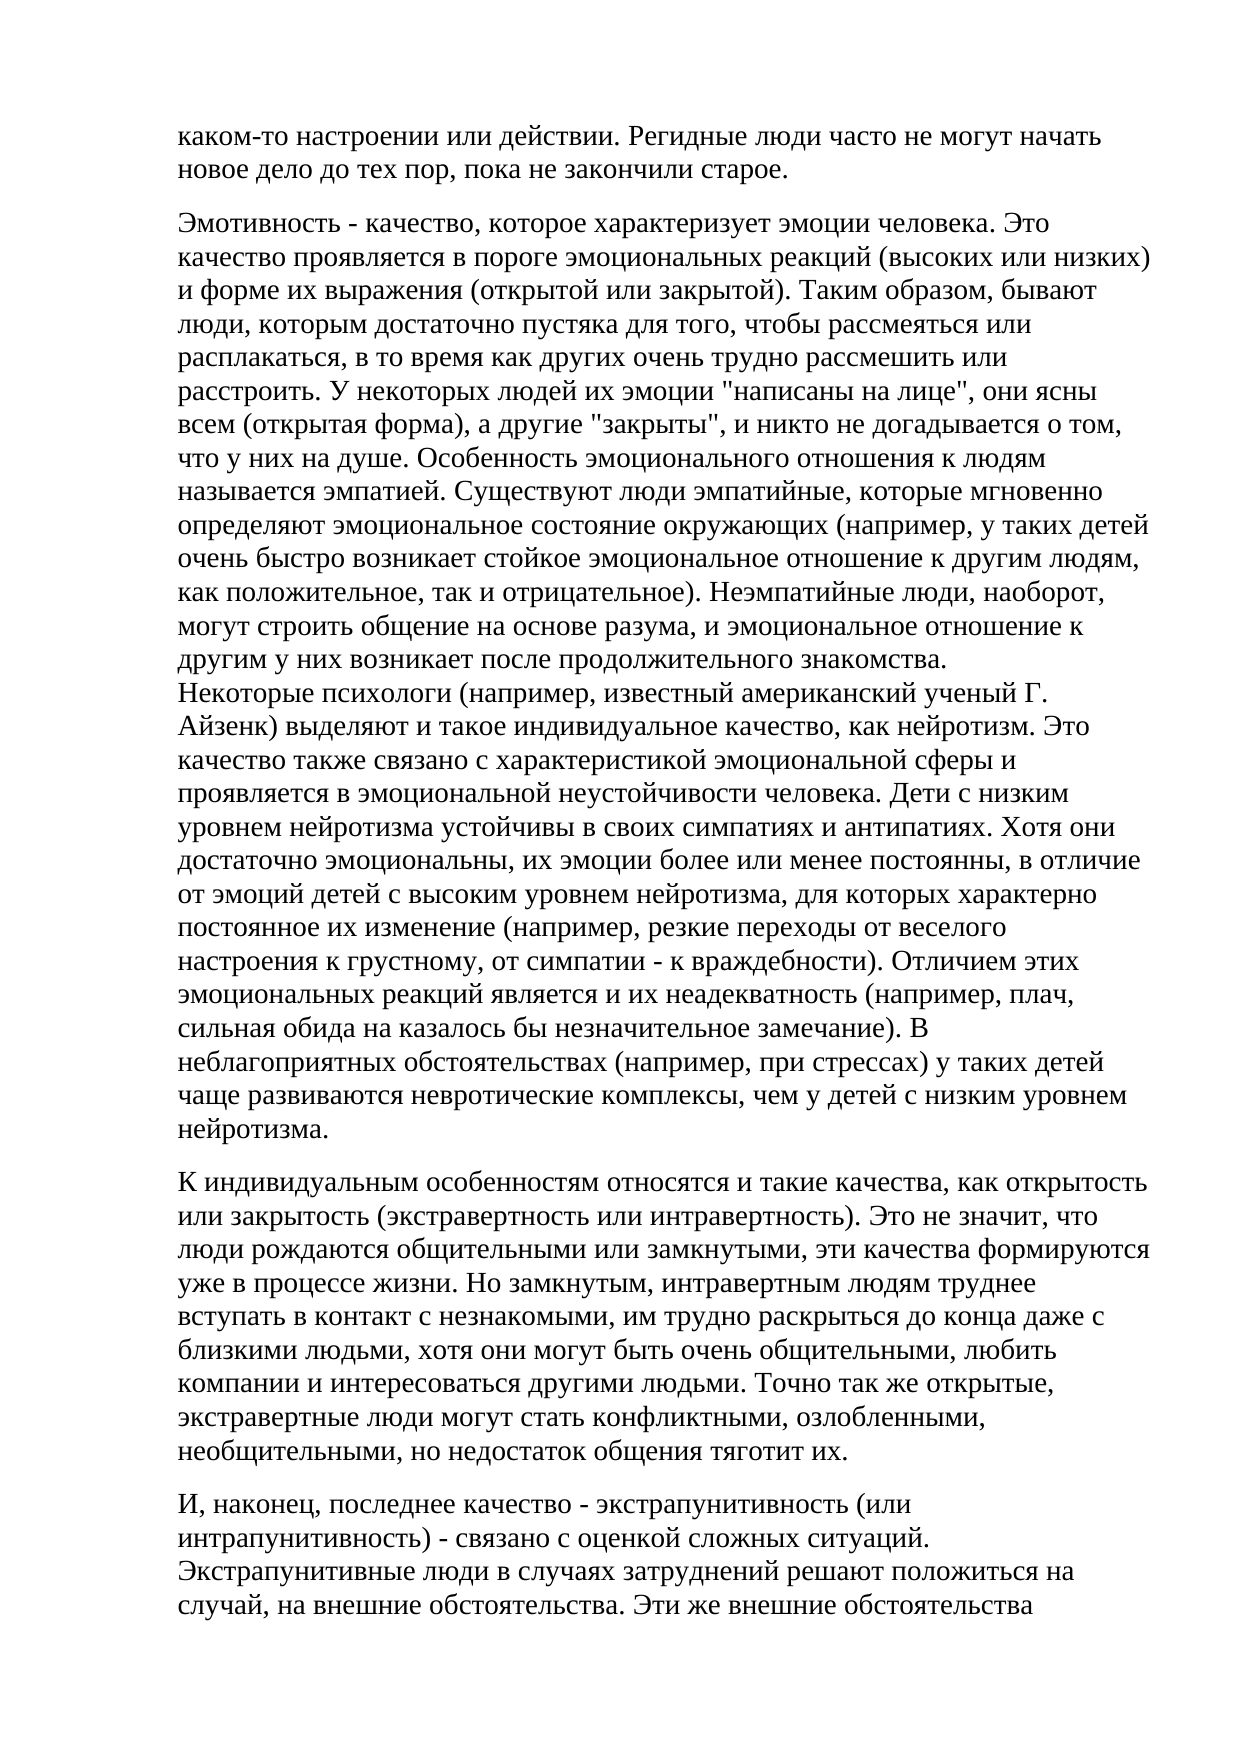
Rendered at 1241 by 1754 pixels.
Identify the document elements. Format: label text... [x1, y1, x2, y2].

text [177, 118, 1152, 185]
text Эмотивность - качество, которое характеризует эмоции человека. Это качество проявляется в пороге эмоциональных реакций (высоких или низких) и форме их выражения (открытой или закрытой). Таким образом, бывают люди, которым достаточно пустяка для того, чтобы рассмеяться или расплакаться, в то время как других очень трудно рассмешить или расстроить. У некоторых людей их эмоции "написаны на лице", они ясны всем (открытая форма), а другие "закрыты", и никто не догадывается о том, что у них на душе. Особенность эмоционального отношения к людям называется эмпатией. Существуют люди эмпатийные, которые мгновенно определяют эмоциональное состояние окружающих (например, у таких детей очень быстро возникает стойкое эмоциональное отношение к другим людям, как положительное, так и отрицательное). Неэмпатийные люди, наоборот, могут строить общение на основе разума, и эмоциональное отношение к другим у них возникает после продолжительного знакомства. [177, 205, 1152, 675]
text К индивидуальным особенностям относятся и такие качества, как открытость или закрытость (экстравертность или интравертность). Это не значит, что люди рождаются общительными или замкнутыми, эти качества формируются уже в процессе жизни. Но замкнутым, интравертным людям труднее вступать в контакт с незнакомыми, им трудно раскрыться до конца даже с близкими людьми, хотя они могут быть очень общительными, любить компании и интересоваться другими людьми. Точно так же открытые, экстравертные люди могут стать конфликтными, озлобленными, необщительными, но недостаток общения тяготит их. [177, 1164, 1152, 1466]
text Некоторые психологи (например, известный американский ученый Г. Айзенк) выделяют и такое индивидуальное качество, как нейротизм. Это качество также связано с характеристикой эмоциональной сферы и проявляется в эмоциональной неустойчивости человека. Дети с низким уровнем нейротизма устойчивы в своих симпатиях и антипатиях. Хотя они достаточно эмоциональны, их эмоции более или менее постоянны, в отличие от эмоций детей с высоким уровнем нейротизма, для которых характерно постоянное их изменение (например, резкие переходы от веселого настроения к грустному, от симпатии - к враждебности). Отличием этих эмоциональных реакций является и их неадекватность (например, плач, сильная обида на казалось бы незначительное замечание). В неблагоприятных обстоятельствах (например, при стрессах) у таких детей чаще развиваются невротические комплексы, чем у детей с низким уровнем нейротизма. [177, 675, 1152, 1144]
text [177, 1486, 1152, 1620]
